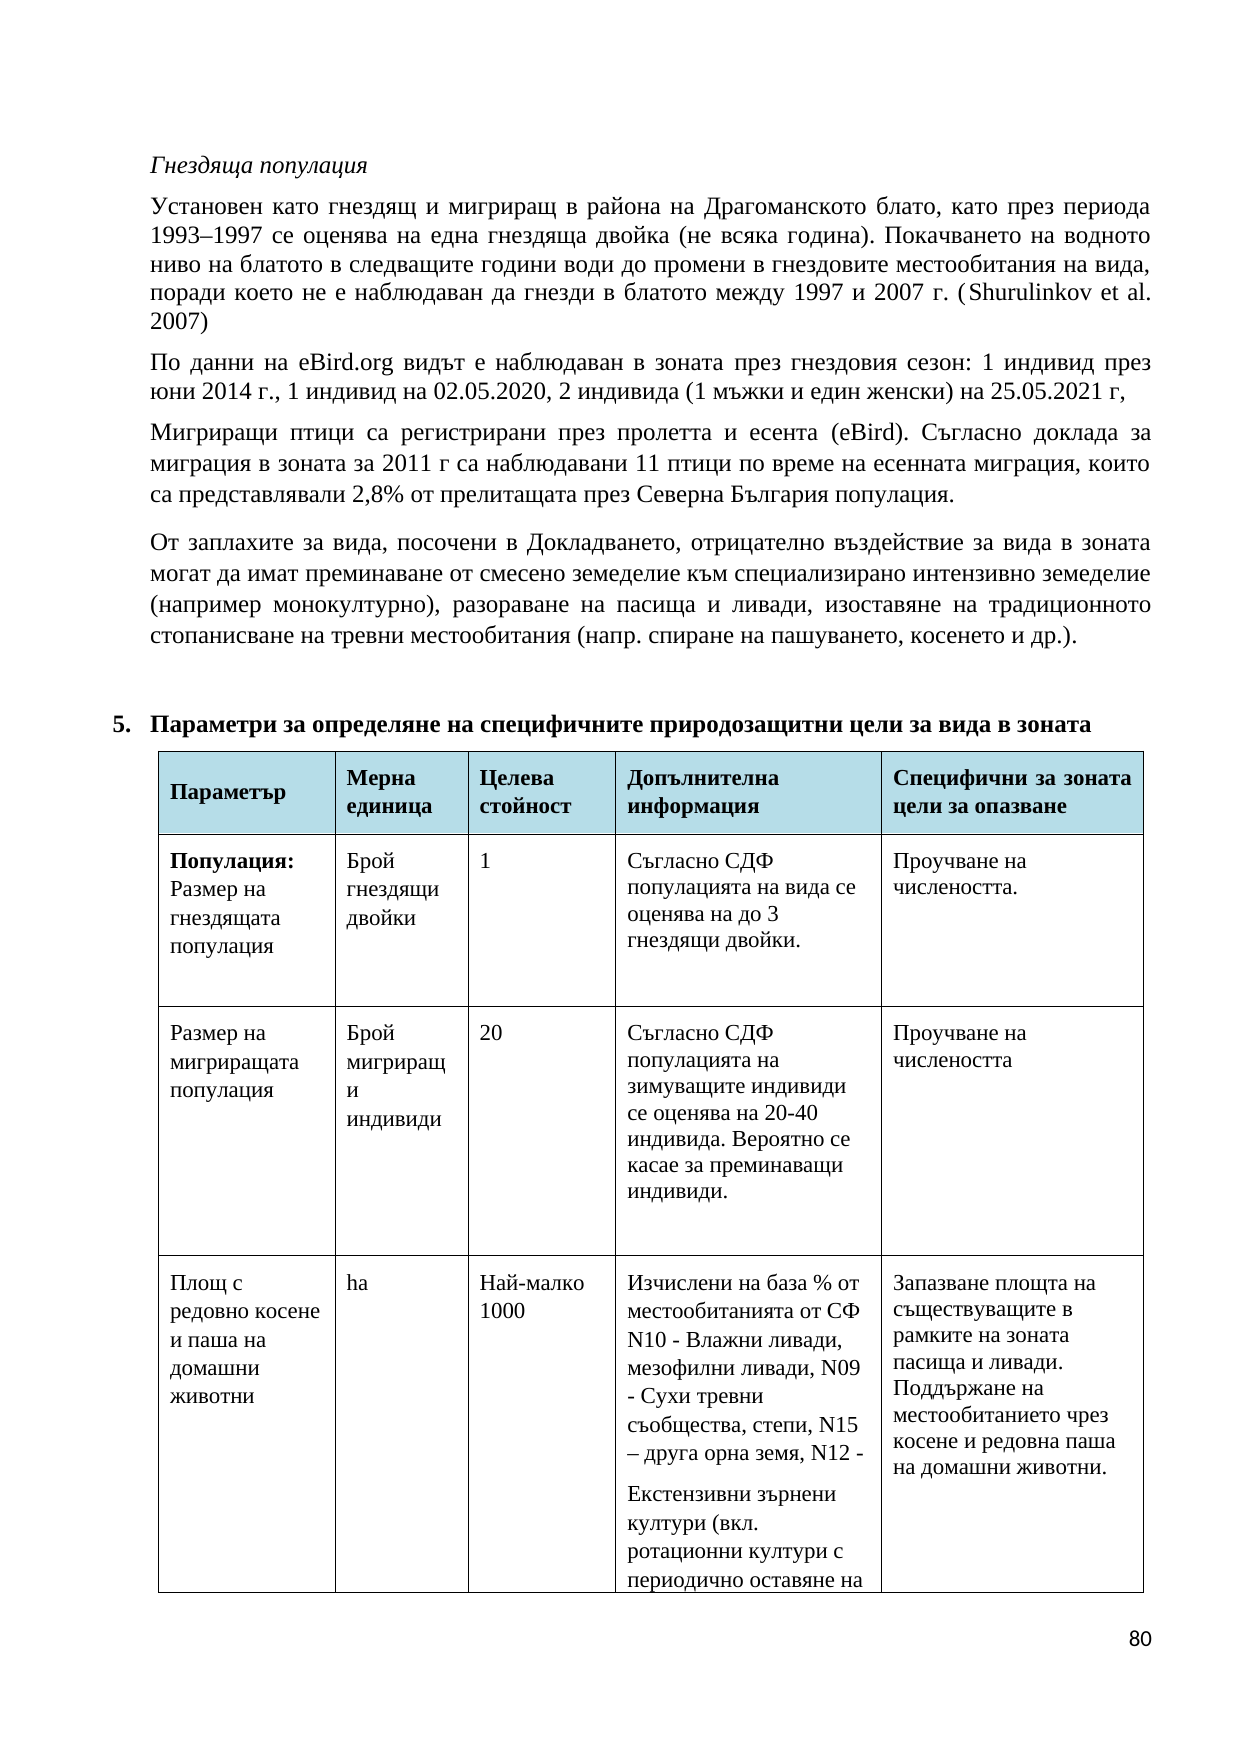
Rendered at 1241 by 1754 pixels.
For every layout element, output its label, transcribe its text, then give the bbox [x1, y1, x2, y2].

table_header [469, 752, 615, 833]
text Гнездяща популация [150, 150, 1152, 179]
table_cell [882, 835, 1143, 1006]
text По данни на eBird.org видът е наблюдаван в зоната през гнездовия сезон: 1 индивид през юни 2014 г., 1 индивид на 02.05.2020, 2 индивидa (1 мъжки и един женски) на 25.05.2021 г, [150, 347, 1152, 405]
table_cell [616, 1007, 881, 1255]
text Установен като гнездящ и мигриращ в района на Драгоманското блато, като през периода 1993–1997 се оценява на една гнездяща двойка (не всяка година). Покачването на водното ниво на блатото в следващите години води до промени в гнездовите местообитания на вида, поради което не е наблюдаван да гнезди в блатото между 1997 и 2007 г. (Shurulinkov et al. 2007) [150, 191, 1152, 335]
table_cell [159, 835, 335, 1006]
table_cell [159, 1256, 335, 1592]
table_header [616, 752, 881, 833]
list Параметри за определяне на специфичните природозащитни цели за вида в зоната [112, 709, 1152, 738]
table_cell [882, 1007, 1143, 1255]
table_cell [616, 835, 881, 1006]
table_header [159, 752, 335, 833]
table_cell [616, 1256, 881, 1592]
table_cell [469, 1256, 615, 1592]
text Мигриращи птици са регистрирани през пролетта и есента (eBird). Съгласно доклада за миграция в зоната за 2011 г са наблюдавани 11 птици по време на есенната миграция, които са представлявали 2,8% от прелитащата през Северна България популация. [150, 417, 1152, 508]
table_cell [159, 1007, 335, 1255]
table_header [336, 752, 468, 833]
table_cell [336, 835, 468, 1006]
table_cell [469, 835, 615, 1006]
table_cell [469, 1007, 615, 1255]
text От заплахите за вида, посочени в Докладването, отрицателно въздействие за вида в зоната могат да имат преминаване от смесено земеделие към специализирано интензивно земеделие (например монокултурно), разораване на пасища и ливади, изоставяне на традиционното стопанисване на тревни местообитания (напр. спиране на пашуването, косенето и др.). [150, 527, 1152, 649]
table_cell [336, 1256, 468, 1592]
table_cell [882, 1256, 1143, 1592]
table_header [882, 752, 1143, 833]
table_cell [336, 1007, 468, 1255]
